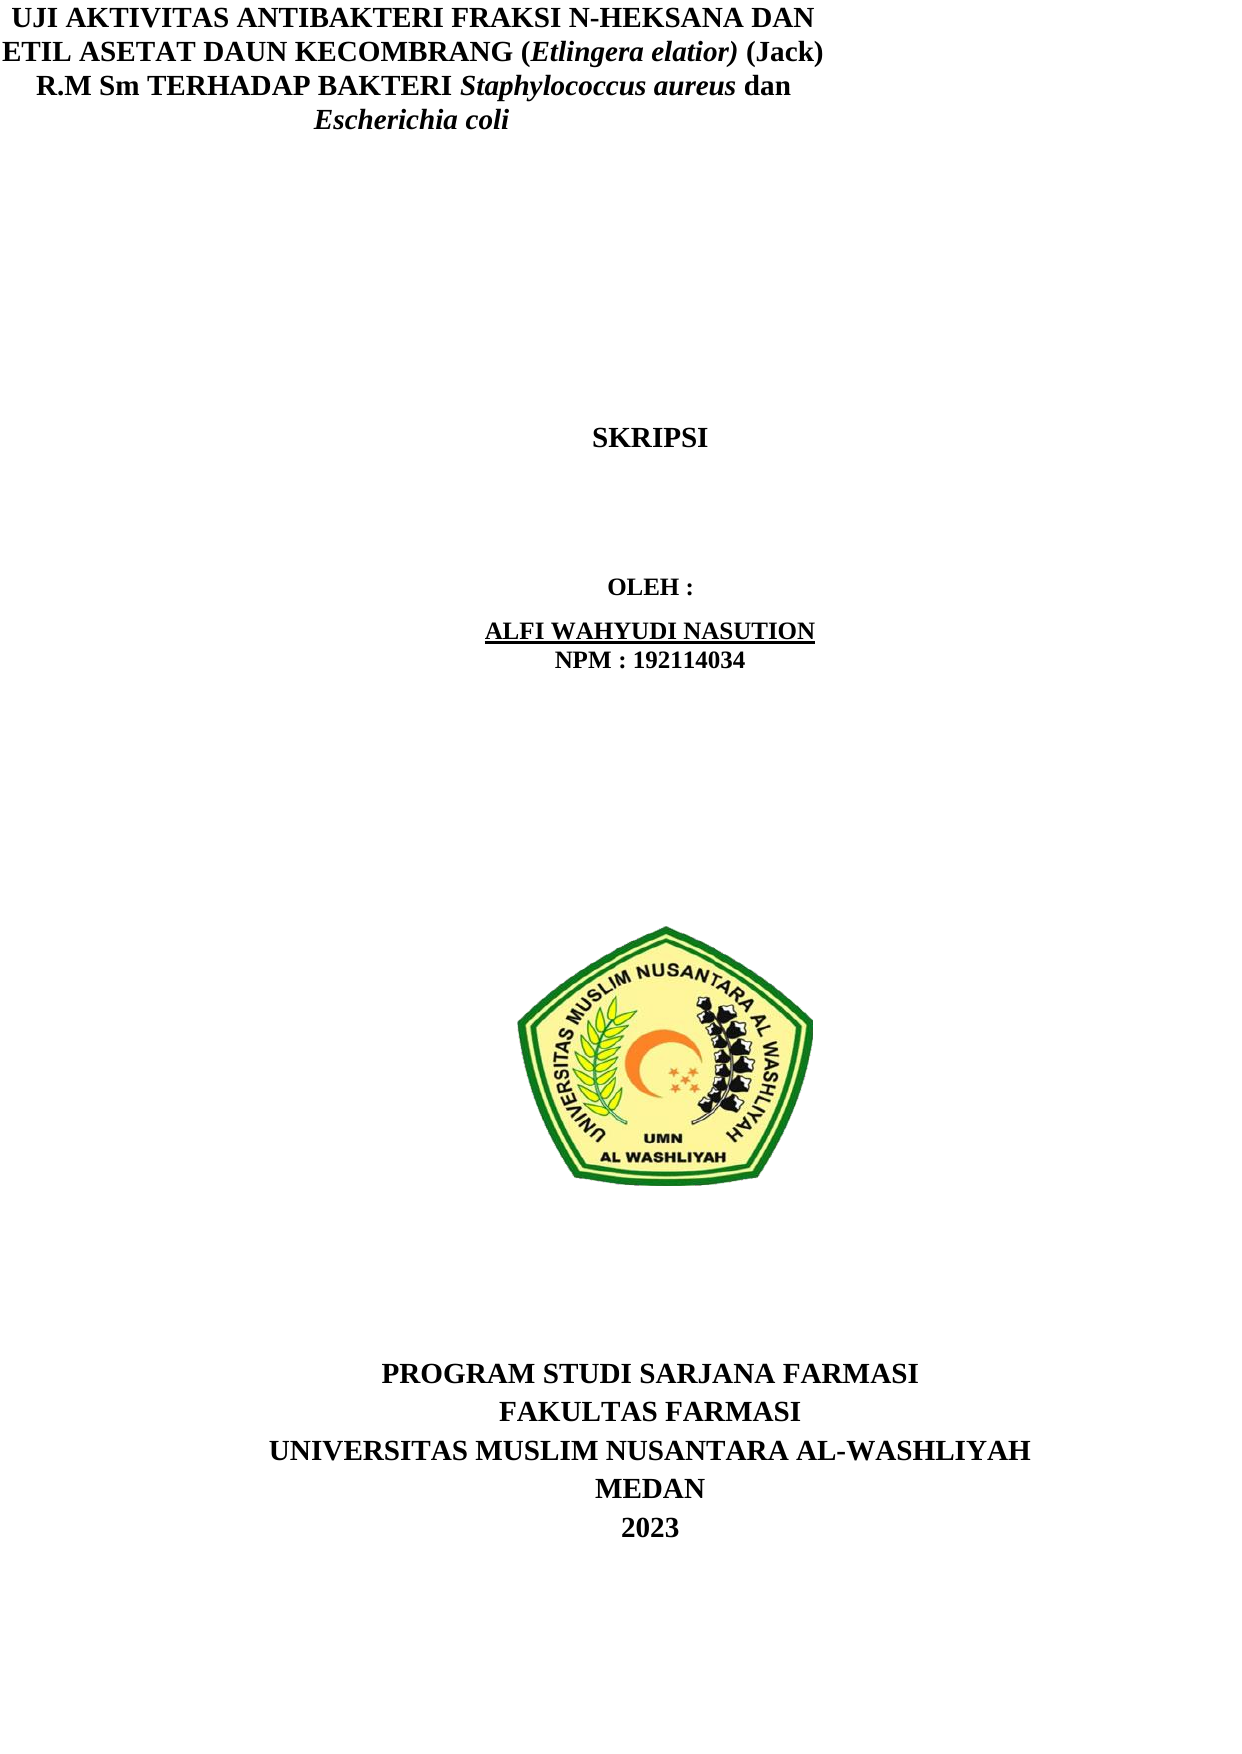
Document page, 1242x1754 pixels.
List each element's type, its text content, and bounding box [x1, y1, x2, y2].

text UNIVERSITAS MUSLIM NUSANTARA AL-WASHLIYAH MEDAN [237, 1433, 1062, 1505]
picture [517, 926, 813, 1186]
subtitle OLEH : [462, 572, 839, 600]
text ALFI WAHYUDI NASUTION NPM : 192114034 [461, 616, 839, 674]
subtitle SKRIPSI [461, 420, 839, 453]
subtitle 2023 [461, 1510, 839, 1544]
subtitle PROGRAM STUDI SARJANA FARMASI FAKULTAS FARMASI [307, 1356, 993, 1428]
